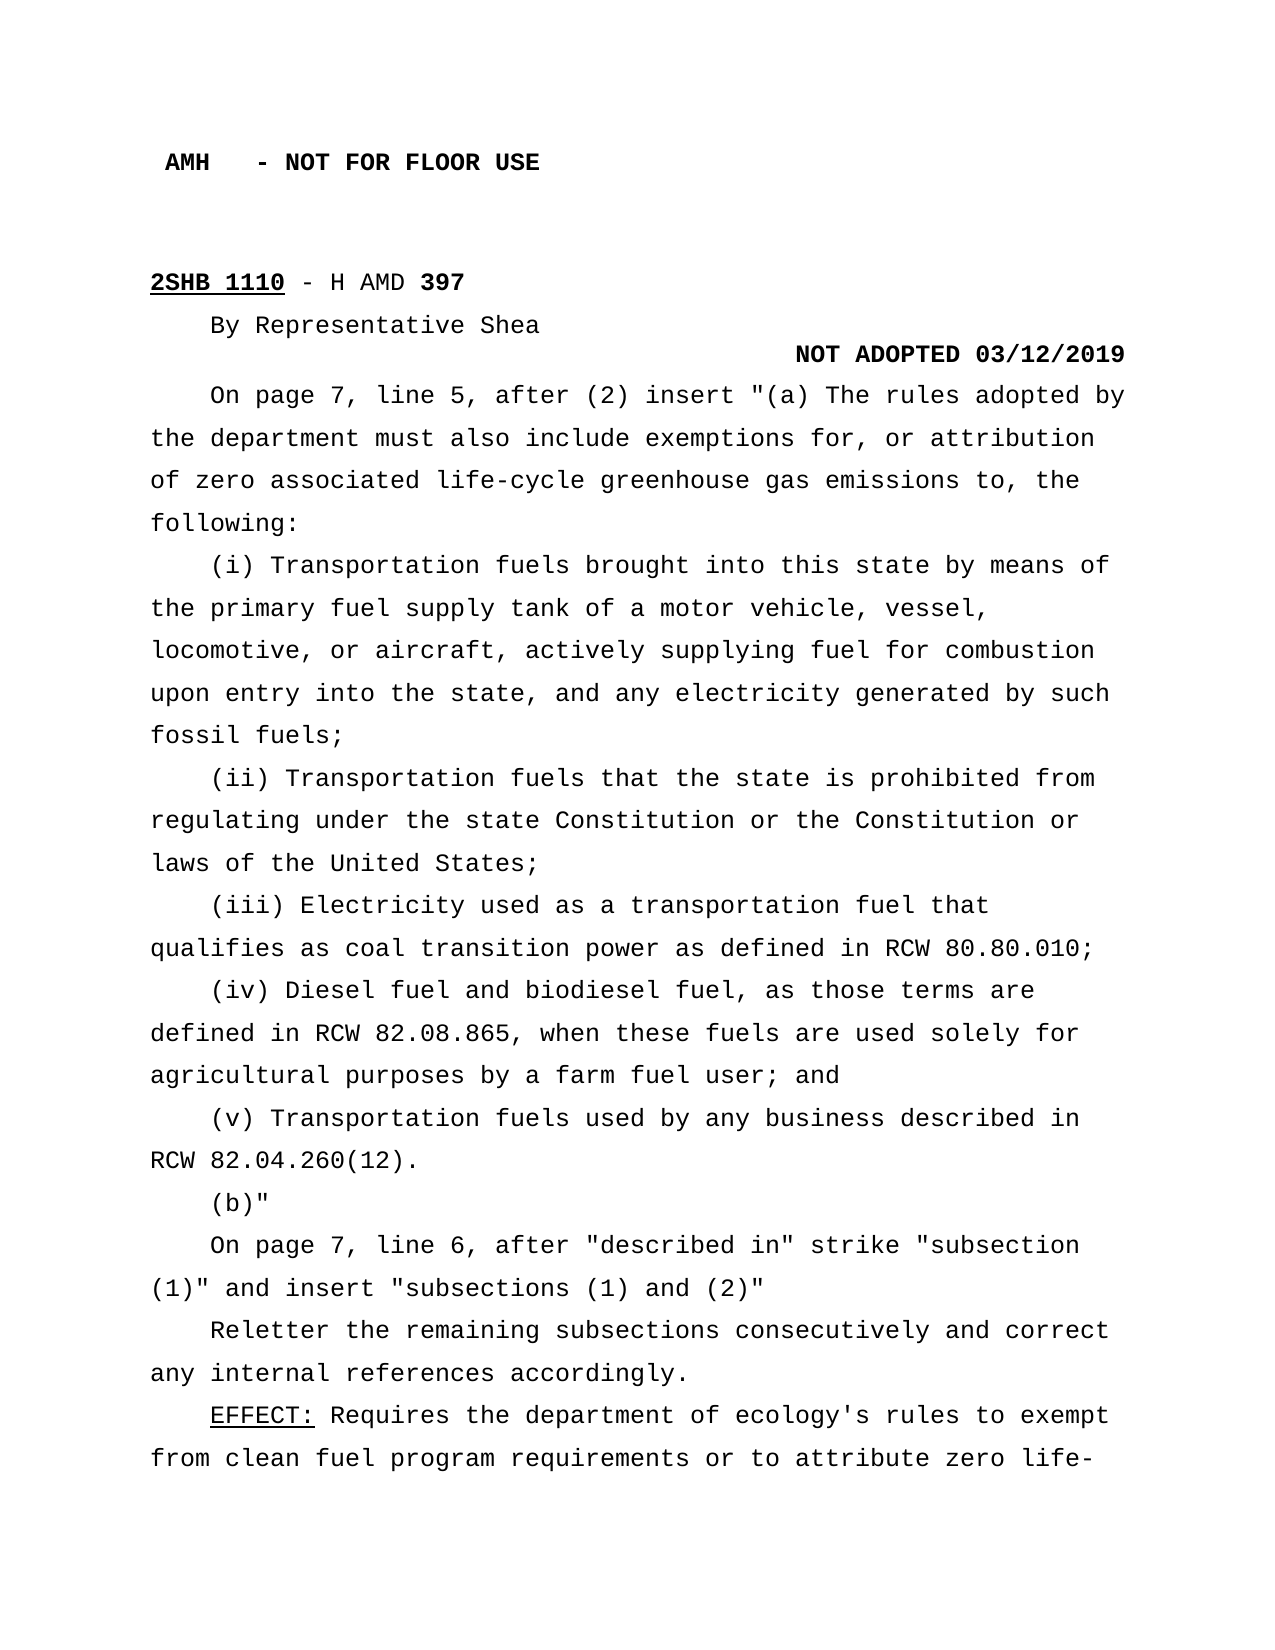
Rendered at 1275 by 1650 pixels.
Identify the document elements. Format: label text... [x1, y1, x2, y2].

text (b)" [150, 1177, 1125, 1220]
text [150, 1390, 1125, 1475]
text NOT ADOPTED 03/12/2019 [150, 342, 1125, 370]
text On page 7, line 6, after "described in" strike "subsection (1)" and insert "subsections (1) and (2)" [150, 1220, 1125, 1305]
text (v) Transportation fuels used by any business described in RCW 82.04.260(12). [150, 1092, 1125, 1177]
text 2SHB 1110 - H AMD 397 [150, 257, 1125, 299]
text (i) Transportation fuels brought into this state by means of the primary fuel supply tank of a motor vehicle, vessel, locomotive, or aircraft, actively supplying fuel for combustion upon entry into the state, and any electricity generated by such fossil fuels; [150, 540, 1125, 752]
text By Representative Shea [150, 299, 1125, 342]
text AMH - NOT FOR FLOOR USE [150, 150, 1125, 178]
text (iii) Electricity used as a transportation fuel that qualifies as coal transition power as defined in RCW 80.80.010; [150, 880, 1125, 965]
text On page 7, line 5, after (2) insert "(a) The rules adopted by the department must also include exemptions for, or attribution of zero associated life-cycle greenhouse gas emissions to, the following: [150, 370, 1125, 540]
text Reletter the remaining subsections consecutively and correct any internal references accordingly. [150, 1305, 1125, 1390]
text (ii) Transportation fuels that the state is prohibited from regulating under the state Constitution or the Constitution or laws of the United States; [150, 752, 1125, 880]
text (iv) Diesel fuel and biodiesel fuel, as those terms are defined in RCW 82.08.865, when these fuels are used solely for agricultural purposes by a farm fuel user; and [150, 965, 1125, 1092]
